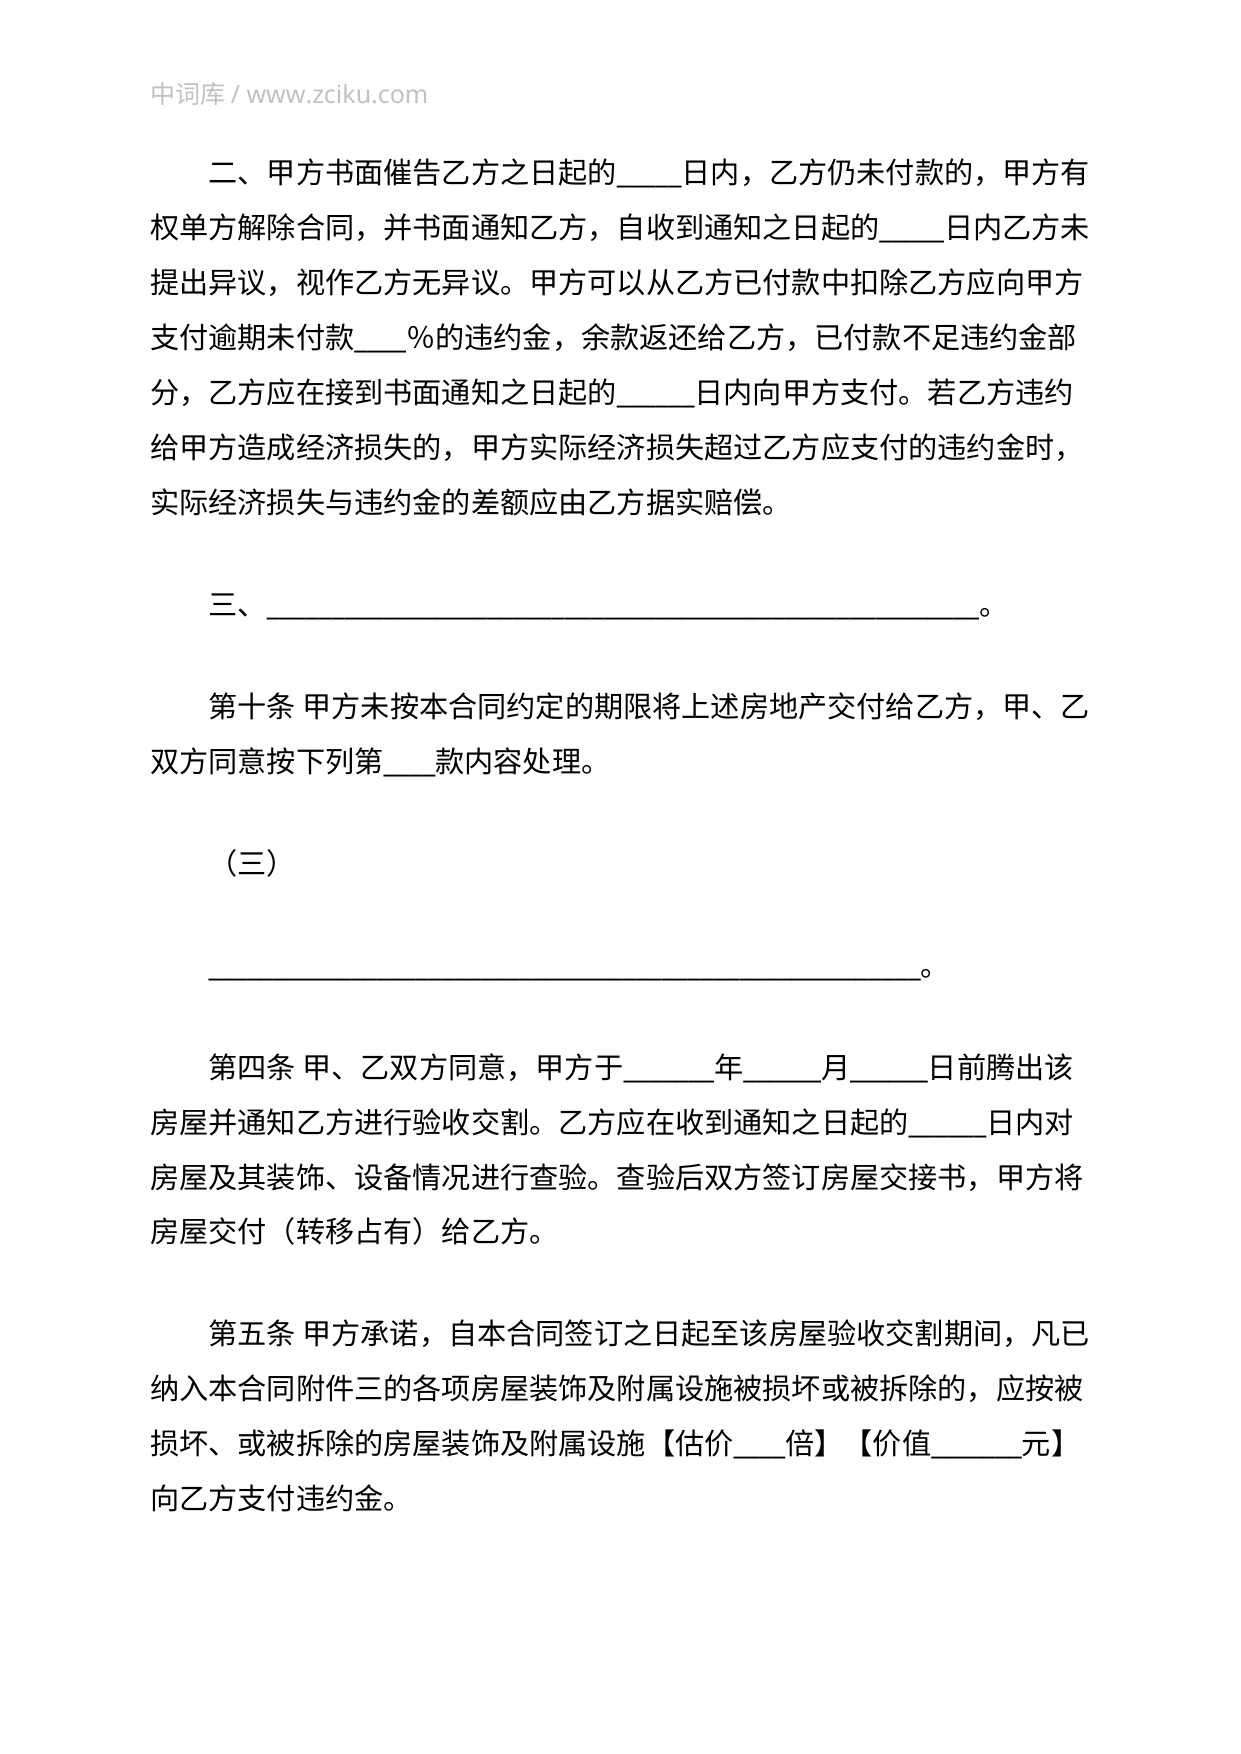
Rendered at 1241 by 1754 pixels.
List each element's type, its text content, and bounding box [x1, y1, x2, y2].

text 第四条 甲、乙双方同意，甲方于_______年______月______日前腾出该房屋并通知乙方进行验收交割。乙方应在收到通知之日起的______日内对房屋及其装饰、设备情况进行查验。查验后双方签订房屋交接书，甲方将房屋交付（转移占有）给乙方。 [150, 1044, 1090, 1251]
text （三） [150, 840, 1090, 883]
text 二、甲方书面催告乙方之日起的_____日内，乙方仍未付款的，甲方有权单方解除合同，并书面通知乙方，自收到通知之日起的_____日内乙方未提出异议，视作乙方无异议。甲方可以从乙方已付款中扣除乙方应向甲方支付逾期未付款____％的违约金，余款返还给乙方，已付款不足违约金部分，乙方应在接到书面通知之日起的______日内向甲方支付。若乙方违约给甲方造成经济损失的，甲方实际经济损失超过乙方应支付的违约金时，实际经济损失与违约金的差额应由乙方据实赔偿。 [150, 150, 1090, 522]
text 三、_______________________________________________________。 [150, 582, 1090, 624]
text 第十条 甲方未按本合同约定的期限将上述房地产交付给乙方，甲、乙双方同意按下列第____款内容处理。 [150, 683, 1090, 781]
text _______________________________________________________。 [150, 942, 1090, 984]
text 第五条 甲方承诺，自本合同签订之日起至该房屋验收交割期间，凡已纳入本合同附件三的各项房屋装饰及附属设施被损坏或被拆除的，应按被损坏、或被拆除的房屋装饰及附属设施【估价____倍】【价值_______元】向乙方支付违约金。 [150, 1311, 1090, 1518]
